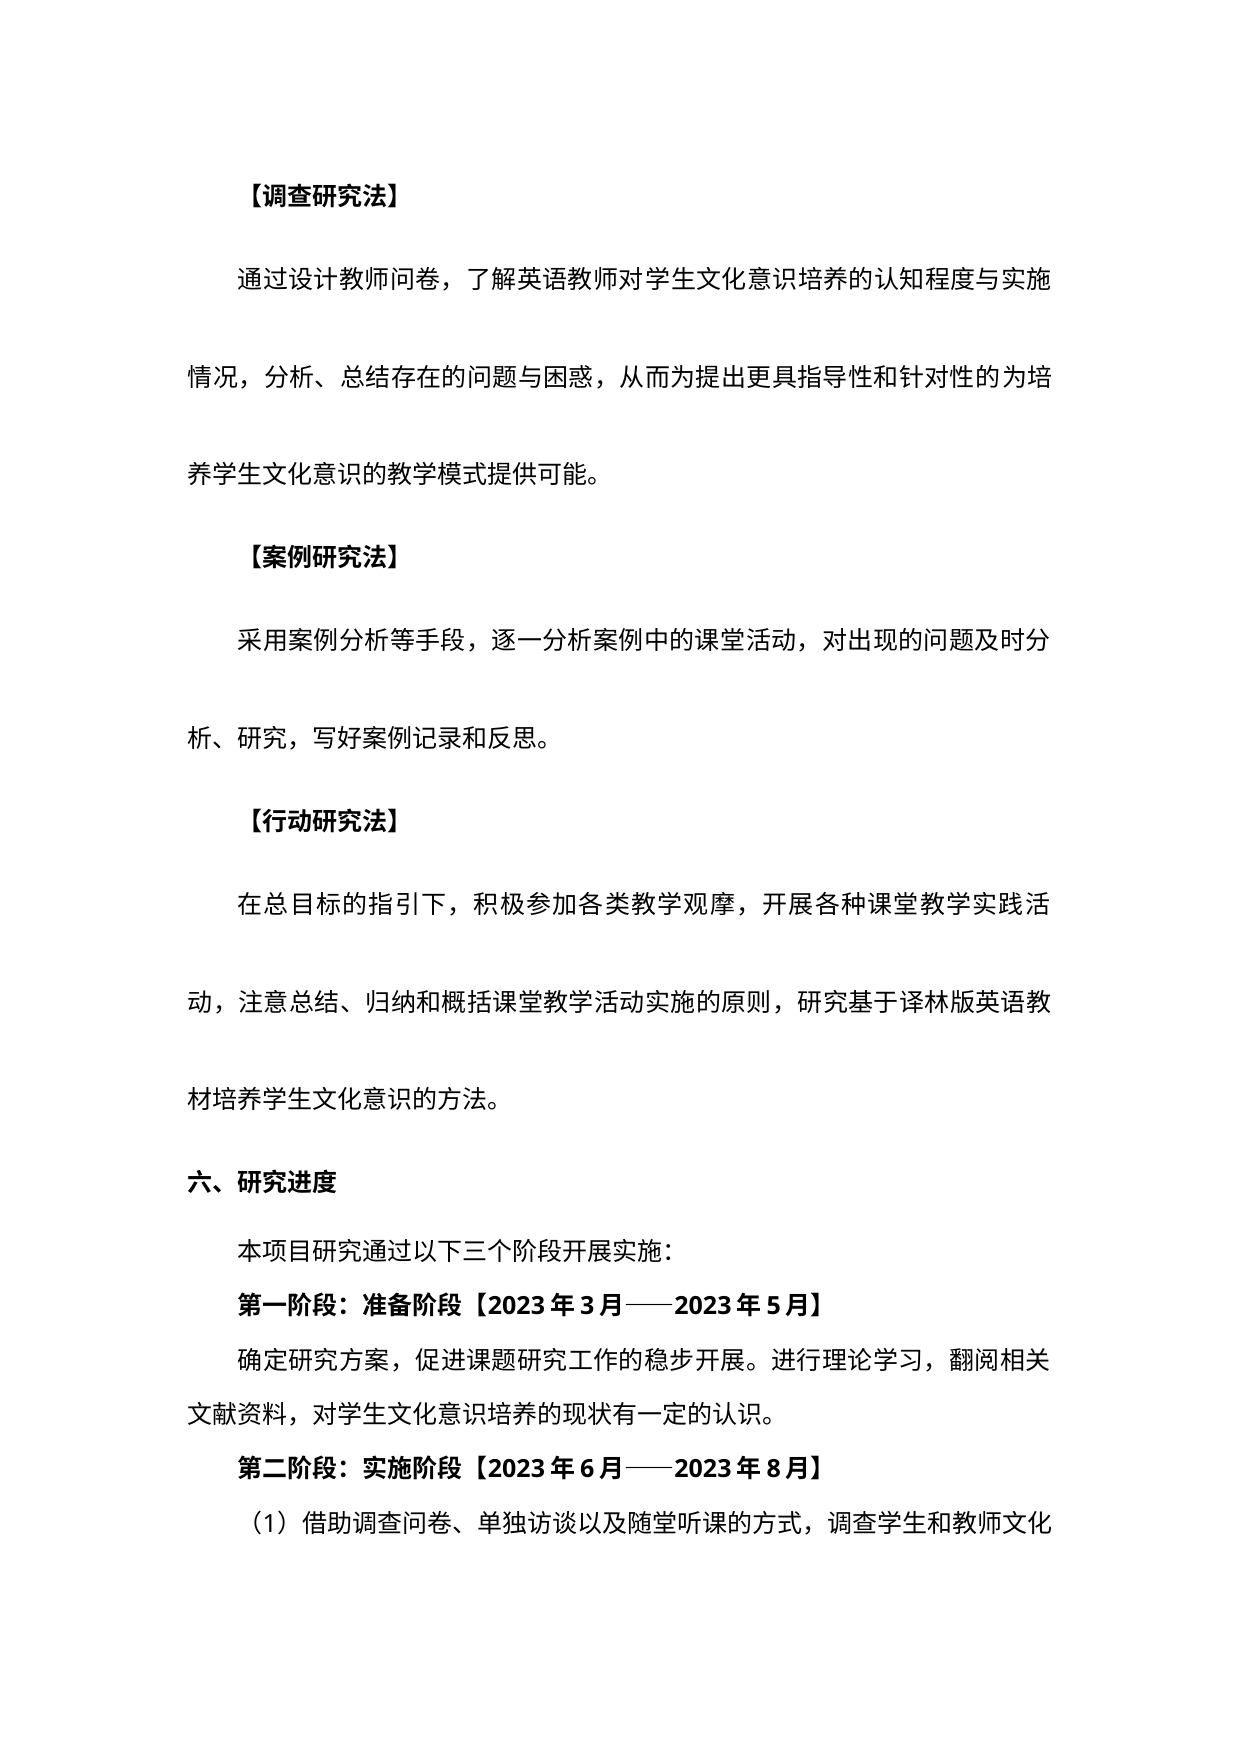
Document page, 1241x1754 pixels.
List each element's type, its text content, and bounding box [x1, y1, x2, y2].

text 【调查研究法】 [187, 162, 1053, 227]
text 第一阶段：准备阶段【2023年3月——2023年5月】 [187, 1286, 1053, 1322]
list 在总目标的指引下，积极参加各类教学观摩，开展各种课堂教学实践活动，注意总结、归纳和概括课堂教学活动实施的原则，研究基于译林版英语教材培养学生文化意识的方法。 [187, 870, 1053, 1130]
text 确定研究方案，促进课题研究工作的稳步开展。进行理论学习，翻阅相关文献资料，对学生文化意识培养的现状有一定的认识。 [187, 1340, 1053, 1431]
text 本项目研究通过以下三个阶段开展实施： [187, 1231, 1053, 1268]
list 研究进度 [187, 1148, 1053, 1213]
text 通过设计教师问卷，了解英语教师对学生文化意识培养的认知程度与实施情况，分析、总结存在的问题与困惑，从而为提出更具指导性和针对性的为培养学生文化意识的教学模式提供可能。 [187, 245, 1053, 505]
text 采用案例分析等手段，逐一分析案例中的课堂活动，对出现的问题及时分析、研究，写好案例记录和反思。 [187, 606, 1053, 769]
text 【案例研究法】 [187, 523, 1053, 588]
text 【行动研究法】 [187, 787, 1053, 852]
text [187, 1503, 1053, 1539]
text 第二阶段：实施阶段【2023年6月――2023年8月】 [187, 1449, 1053, 1485]
